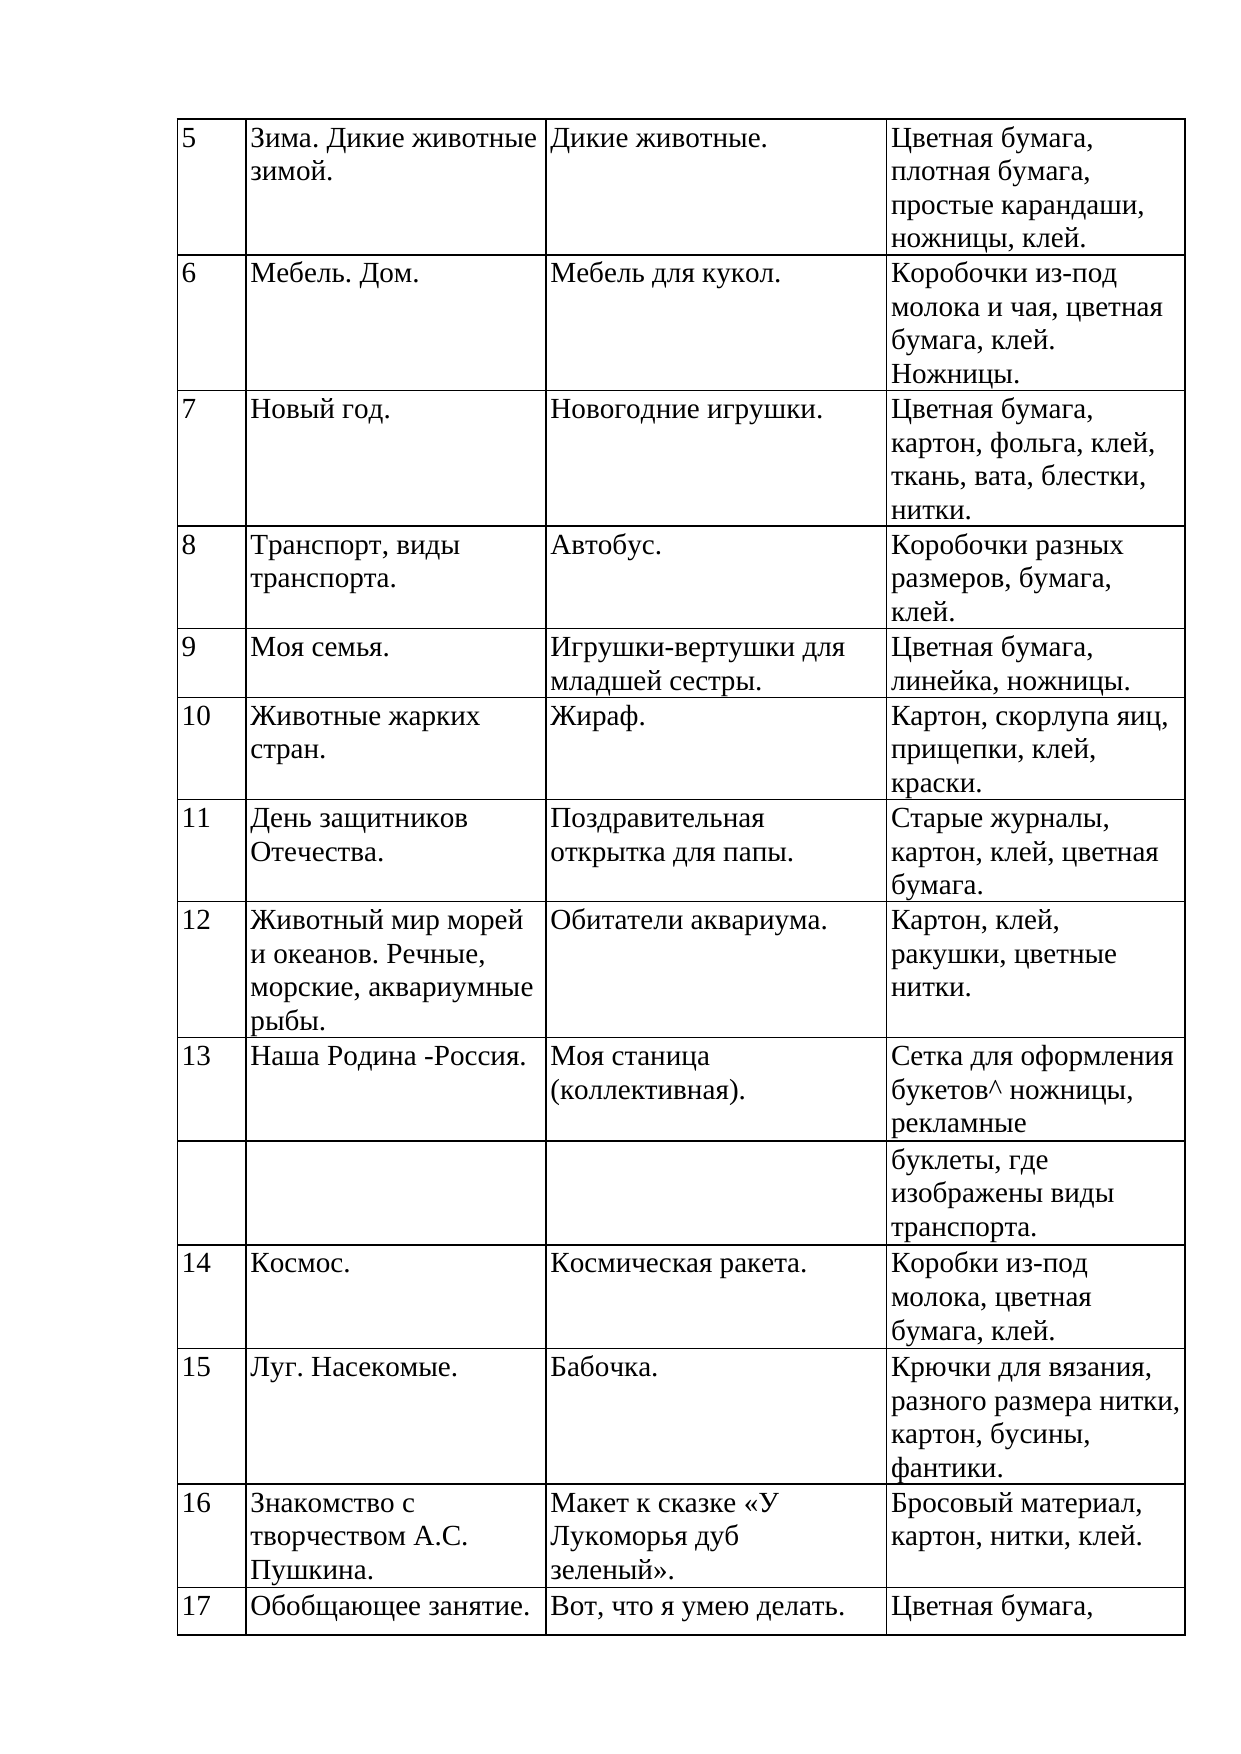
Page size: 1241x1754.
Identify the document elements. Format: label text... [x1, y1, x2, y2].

table_cell 11 [178, 800, 245, 901]
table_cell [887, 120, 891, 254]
table_cell Макет к сказке «У Лукоморья дуб зеленый». [547, 1485, 886, 1587]
table_cell Сетка для оформления букетов^ ножницы, рекламные [887, 1038, 1184, 1140]
table_cell Бабочка. [547, 1349, 886, 1483]
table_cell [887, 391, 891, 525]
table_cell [547, 1588, 886, 1634]
table_cell 10 [178, 698, 245, 799]
table_cell Транспорт, виды транспорта. [247, 527, 545, 627]
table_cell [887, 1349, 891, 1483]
table_cell 12 [178, 902, 245, 1037]
table_cell 5 [178, 120, 245, 254]
table_cell 8 [178, 527, 245, 627]
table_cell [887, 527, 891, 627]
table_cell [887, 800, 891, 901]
table_cell Цветная бумага, картон, разные коробочки, нитки, бисер, природный, бросовый материал. [887, 1588, 1184, 1634]
table_cell Обобщающее занятие. [247, 1588, 545, 1634]
table_cell Мебель. Дом. [247, 256, 545, 389]
table_cell Моя семья. [247, 629, 545, 696]
table_cell Новый год. [247, 391, 545, 525]
table_cell [178, 1142, 245, 1244]
table_cell Мебель для кукол. [547, 256, 886, 389]
table_cell Животные жарких стран. [247, 698, 545, 799]
table_cell Картон, клей, ракушки, цветные нитки. [887, 902, 1184, 1037]
table_cell 17 [178, 1588, 245, 1634]
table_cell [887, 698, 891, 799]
table_cell 7 [178, 391, 245, 525]
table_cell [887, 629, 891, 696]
table_cell Зима. Дикие животные зимой. [247, 120, 545, 254]
table_cell [547, 1142, 886, 1244]
table_cell Поздравительная открытка для папы. [547, 800, 886, 901]
table_cell буклеты, где изображены виды транспорта. [887, 1142, 1184, 1244]
table_cell Луг. Насекомые. [247, 1349, 545, 1483]
table_cell 6 [178, 256, 245, 389]
table_cell 14 [178, 1246, 245, 1347]
table_cell [247, 1142, 545, 1244]
table_cell Наша Родина -Россия. [247, 1038, 545, 1140]
table_cell 15 [178, 1349, 245, 1483]
table_cell Дикие животные. [547, 120, 886, 254]
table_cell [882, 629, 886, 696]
table_cell Автобус. [547, 527, 886, 627]
table_cell 9 [178, 629, 245, 696]
table_cell Знакомство с творчеством А.С. Пушкина. [247, 1485, 545, 1587]
table_cell Новогодние игрушки. [547, 391, 886, 525]
table_cell Обитатели аквариума. [547, 902, 886, 1037]
table_cell 16 [178, 1485, 245, 1587]
table_cell Жираф. [547, 698, 886, 799]
table_cell Бросовый материал, картон, нитки, клей. [887, 1485, 1184, 1587]
table_cell Моя станица (коллективная). [547, 1038, 886, 1140]
table_cell Космическая ракета. [547, 1246, 886, 1347]
table_cell Коробки из-под молока, цветная бумага, клей. [887, 1246, 1184, 1347]
table_cell Космос. [247, 1246, 545, 1347]
table_cell День защитников Отечества. [247, 800, 545, 901]
table_cell 13 [178, 1038, 245, 1140]
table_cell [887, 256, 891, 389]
